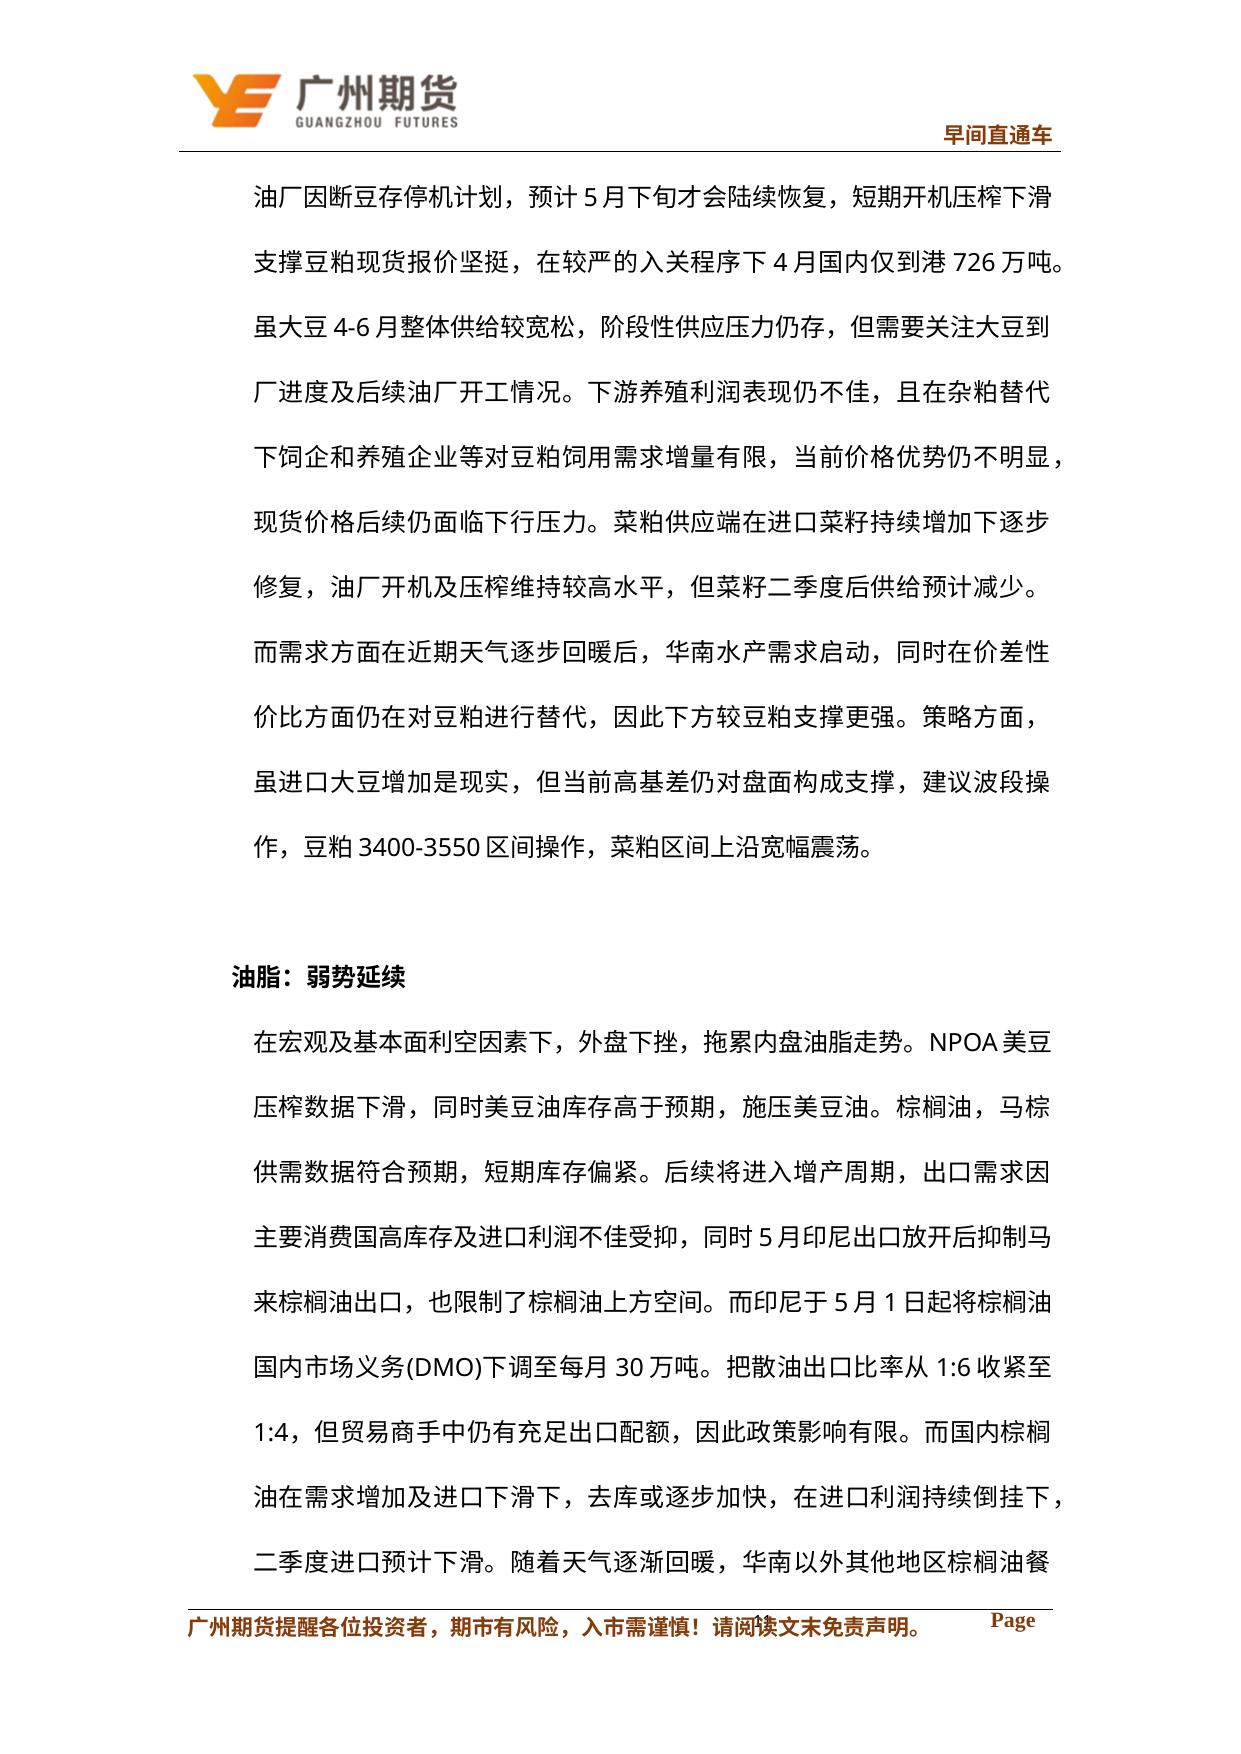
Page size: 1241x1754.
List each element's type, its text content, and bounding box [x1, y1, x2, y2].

picture [187, 61, 479, 139]
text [253, 1008, 1053, 1593]
text 油脂：弱势延续 [231, 943, 1053, 1008]
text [253, 163, 1053, 878]
